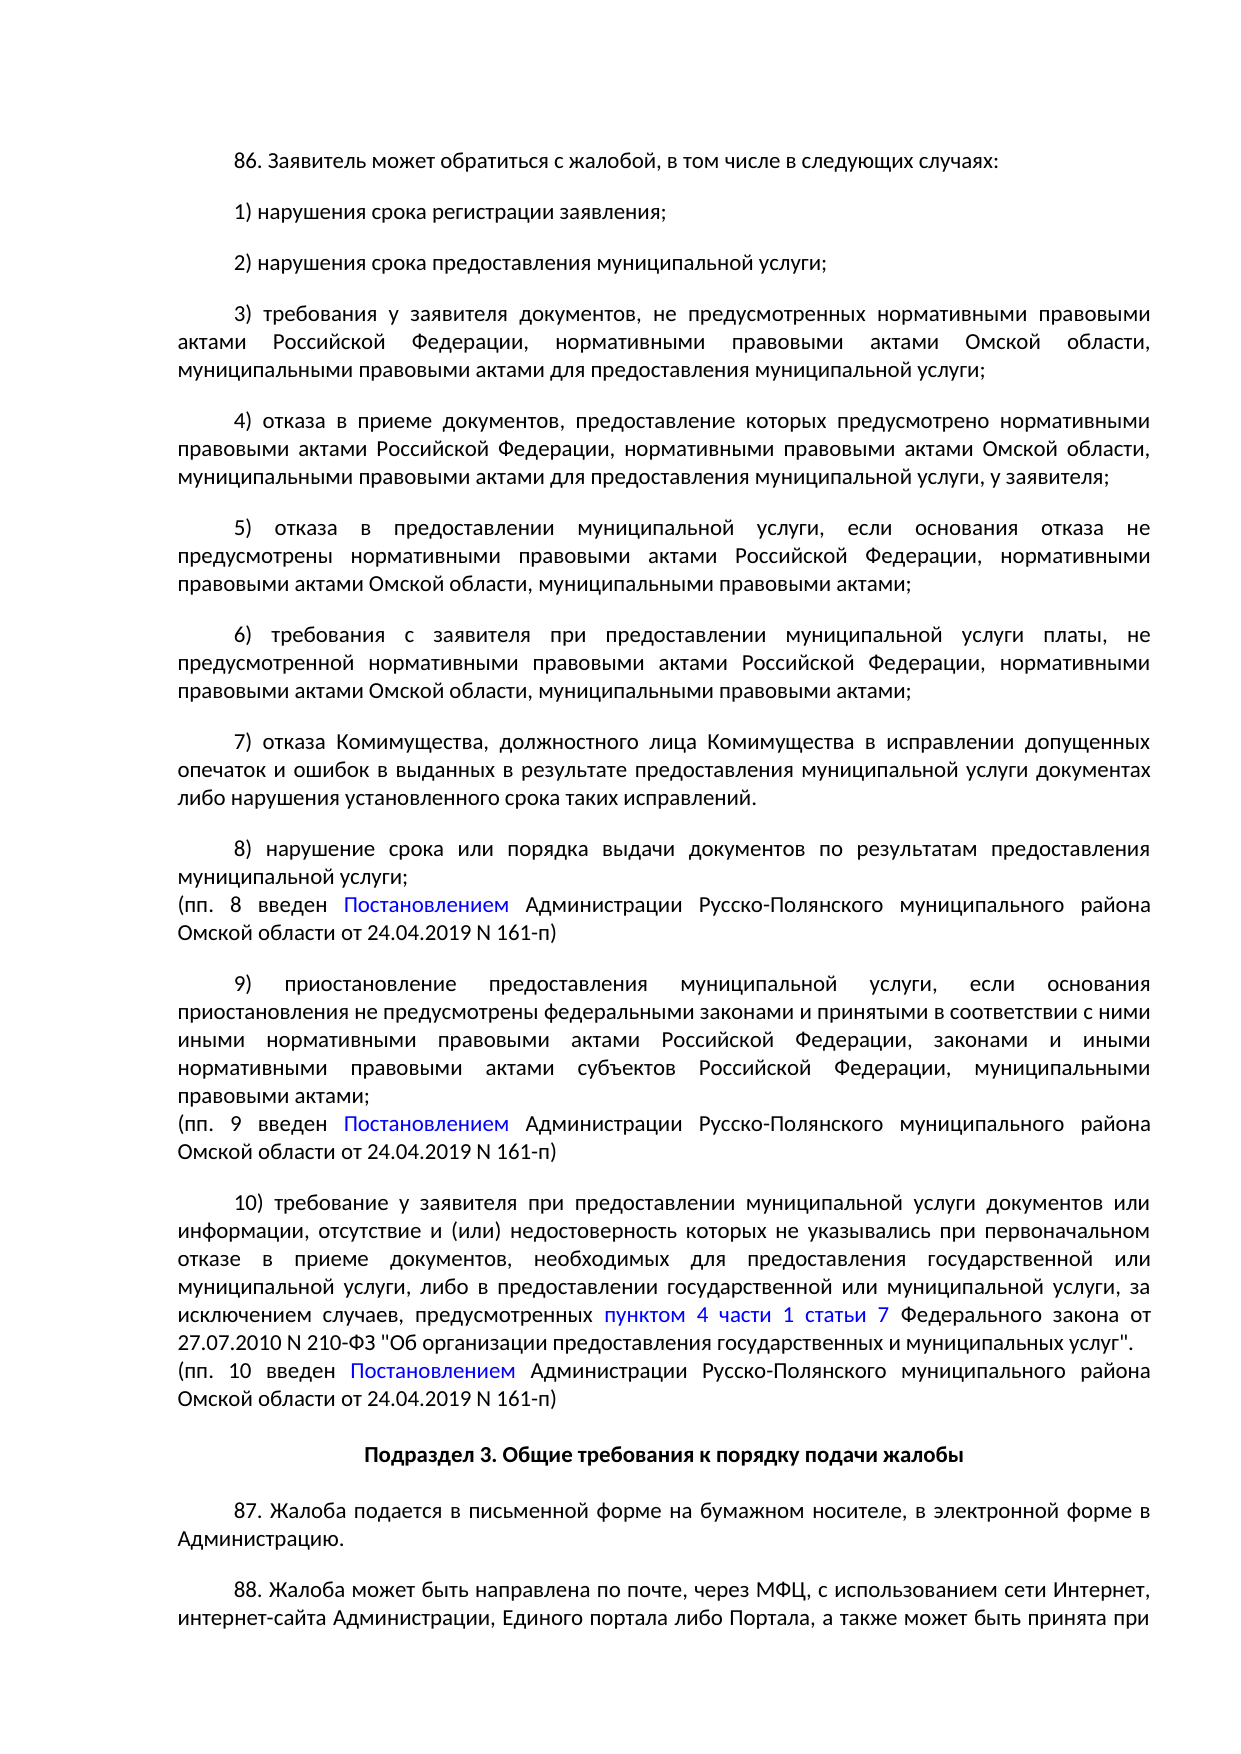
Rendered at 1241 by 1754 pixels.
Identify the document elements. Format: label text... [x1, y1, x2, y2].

text 1) нарушения срока регистрации заявления; [177, 197, 1152, 225]
text 4) отказа в приеме документов, предоставление которых предусмотрено нормативными правовыми актами Российской Федерации, нормативными правовыми актами Омской области, муниципальными правовыми актами для предоставления муниципальной услуги, у заявителя; [177, 406, 1152, 490]
text 3) требования у заявителя документов, не предусмотренных нормативными правовыми актами Российской Федерации, нормативными правовыми актами Омской области, муниципальными правовыми актами для предоставления муниципальной услуги; [177, 299, 1152, 383]
text (пп. 10 введен Постановлением Администрации Русско-Полянского муниципального района Омской области от 24.04.2019 N 161-п) [177, 1356, 1152, 1412]
text (пп. 9 введен Постановлением Администрации Русско-Полянского муниципального района Омской области от 24.04.2019 N 161-п) [177, 1109, 1152, 1165]
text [177, 1575, 1152, 1631]
text 5) отказа в предоставлении муниципальной услуги, если основания отказа не предусмотрены нормативными правовыми актами Российской Федерации, нормативными правовыми актами Омской области, муниципальными правовыми актами; [177, 513, 1152, 597]
text 6) требования с заявителя при предоставлении муниципальной услуги платы, не предусмотренной нормативными правовыми актами Российской Федерации, нормативными правовыми актами Омской области, муниципальными правовыми актами; [177, 620, 1152, 704]
text 8) нарушение срока или порядка выдачи документов по результатам предоставления муниципальной услуги; [177, 834, 1152, 890]
text 10) требование у заявителя при предоставлении муниципальной услуги документов или информации, отсутствие и (или) недостоверность которых не указывались при первоначальном отказе в приеме документов, необходимых для предоставления государственной или муниципальной услуги, либо в предоставлении государственной или муниципальной услуги, за исключением случаев, предусмотренных пунктом 4 части 1 статьи 7 Федерального закона от 27.07.2010 N 210-ФЗ "Об организации предоставления государственных и муниципальных услуг". [177, 1188, 1152, 1356]
text 86. Заявитель может обратиться с жалобой, в том числе в следующих случаях: [177, 146, 1152, 174]
text 87. Жалоба подается в письменной форме на бумажном носителе, в электронной форме в Администрацию. [177, 1496, 1152, 1552]
text 2) нарушения срока предоставления муниципальной услуги; [177, 248, 1152, 276]
text 9) приостановление предоставления муниципальной услуги, если основания приостановления не предусмотрены федеральными законами и принятыми в соответствии с ними иными нормативными правовыми актами Российской Федерации, законами и иными нормативными правовыми актами субъектов Российской Федерации, муниципальными правовыми актами; [177, 969, 1152, 1109]
text 7) отказа Комимущества, должностного лица Комимущества в исправлении допущенных опечаток и ошибок в выданных в результате предоставления муниципальной услуги документах либо нарушения установленного срока таких исправлений. [177, 727, 1152, 811]
title Подраздел 3. Общие требования к порядку подачи жалобы [177, 1440, 1152, 1468]
text (пп. 8 введен Постановлением Администрации Русско-Полянского муниципального района Омской области от 24.04.2019 N 161-п) [177, 890, 1152, 946]
